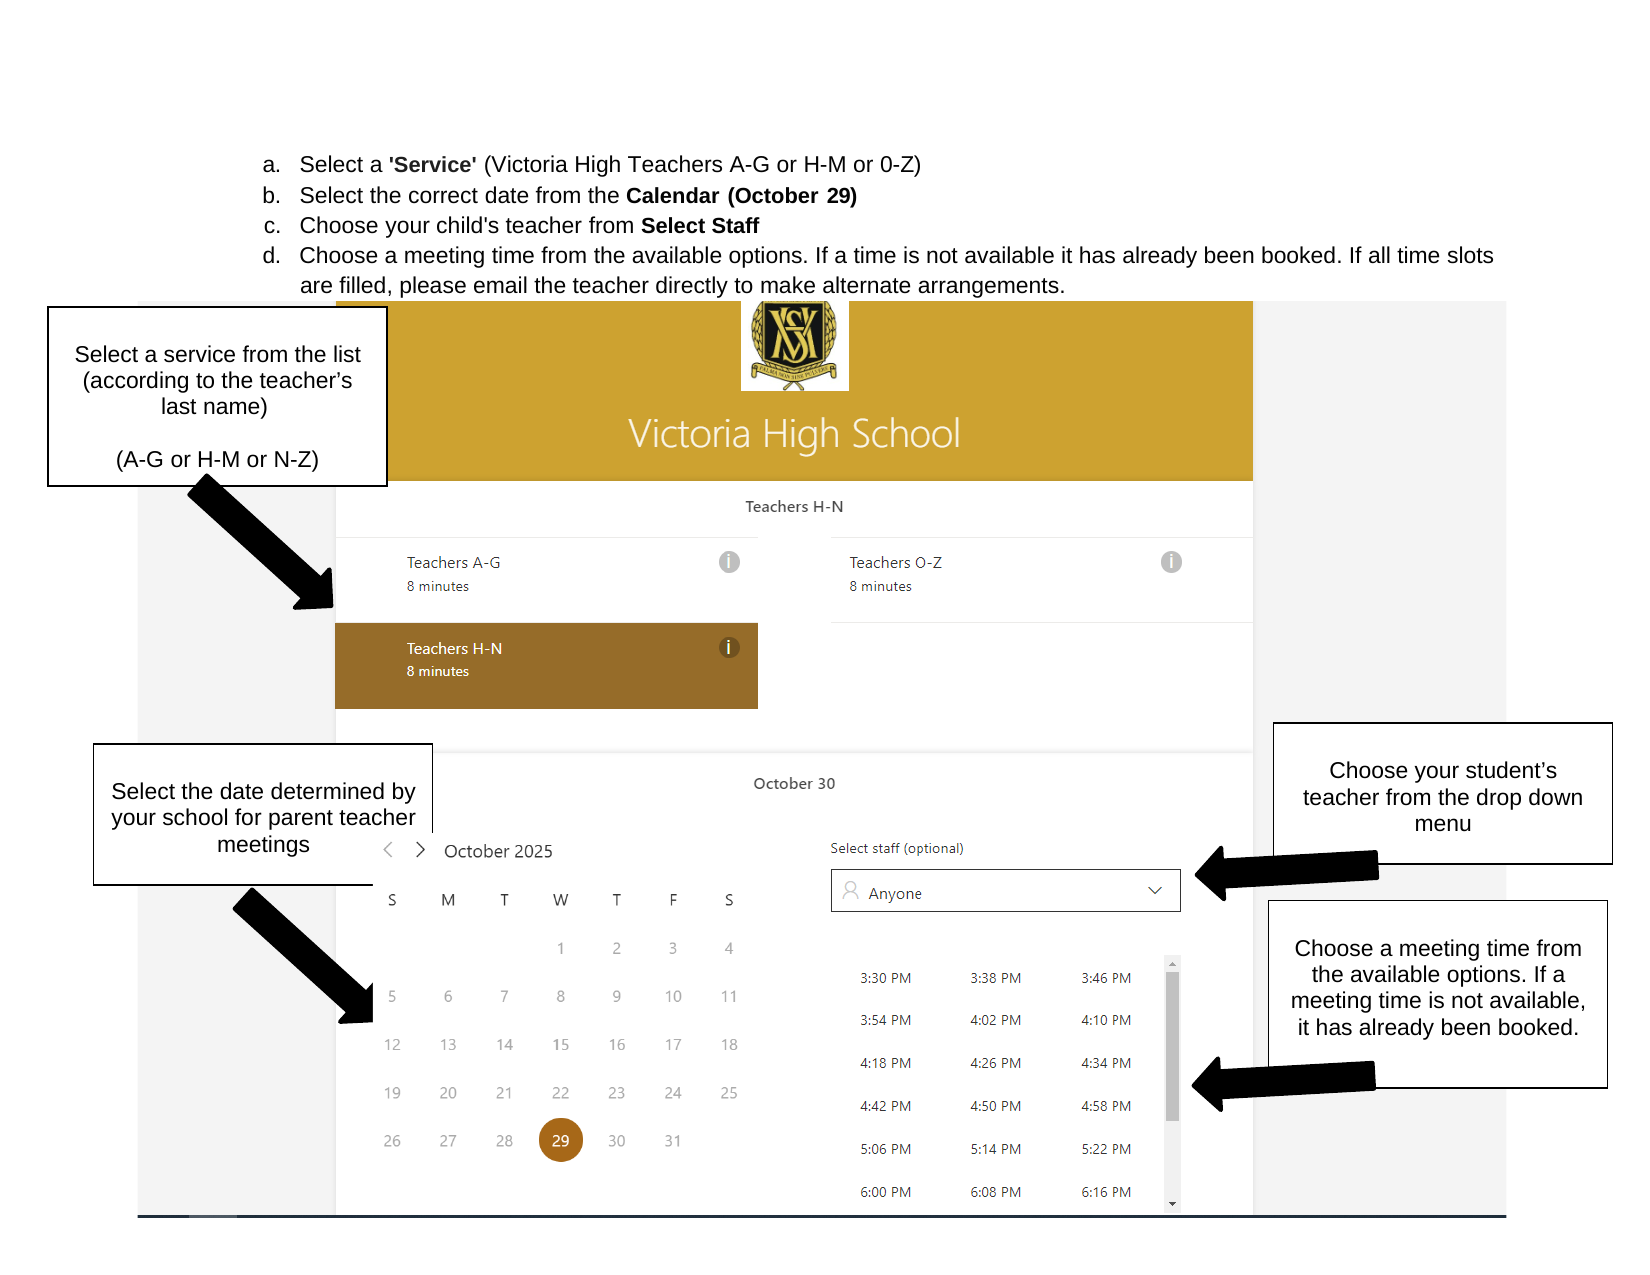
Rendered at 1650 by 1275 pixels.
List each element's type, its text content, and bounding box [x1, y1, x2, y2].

list Select the correct date from the Calendar (October 29) [262, 182, 1506, 208]
list Choose a meeting time from the available options. If a time is not available it has already been booked. If all time slots are filled, please email the teacher directly to make alternate arrangements. [262, 242, 1496, 298]
list Choose your child's teacher from Select Staff [264, 212, 1506, 238]
picture [137, 301, 1507, 1218]
list Select a 'Service' (Victoria High Teachers A-G or H-M or 0-Z) [262, 151, 1506, 177]
